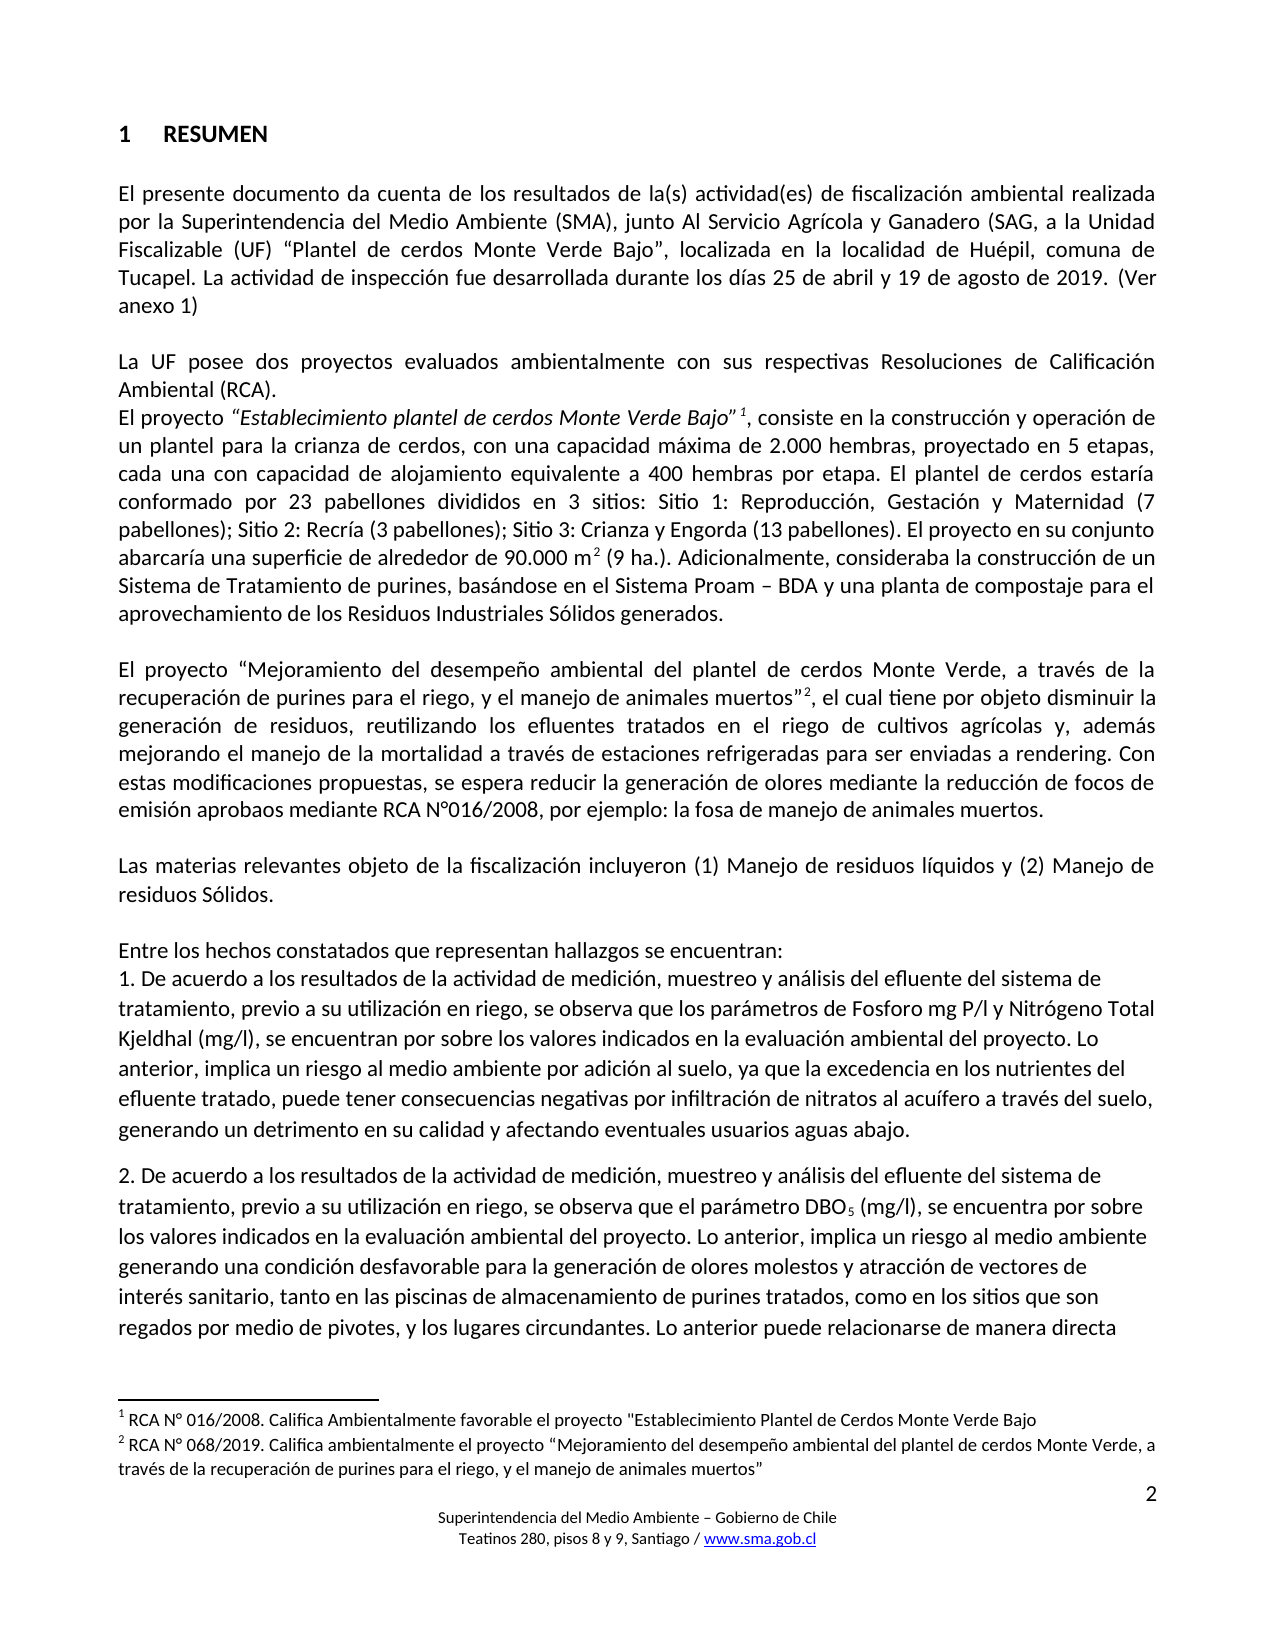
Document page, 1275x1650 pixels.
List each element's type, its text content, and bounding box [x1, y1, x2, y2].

text Las materias relevantes objeto de la fiscalización incluyeron (1) Manejo de residuos líquidos y (2) Manejo de residuos Sólidos. [118, 852, 1157, 908]
text El proyecto “Establecimiento plantel de cerdos Monte Verde Bajo”, consiste en la construcción y operación de un plantel para la crianza de cerdos, con una capacidad máxima de 2.000 hembras, proyectado en 5 etapas, cada una con capacidad de alojamiento equivalente a 400 hembras por etapa. El plantel de cerdos estaría conformado por 23 pabellones divididos en 3 sitios: Sitio 1: Reproducción, Gestación y Maternidad (7 pabellones); Sitio 2: Recría (3 pabellones); Sitio 3: Crianza y Engorda (13 pabellones). El proyecto en su conjunto abarcaría una superficie de alrededor de 90.000 m2 (9 ha.). Adicionalmente, consideraba la construcción de un Sistema de Tratamiento de purines, basándose en el Sistema Proam – BDA y una planta de compostaje para el aprovechamiento de los Residuos Industriales Sólidos generados. [118, 403, 1157, 627]
text La UF posee dos proyectos evaluados ambientalmente con sus respectivas Resoluciones de Calificación Ambiental (RCA). [118, 347, 1157, 403]
text Entre los hechos constatados que representan hallazgos se encuentran: [118, 936, 1157, 964]
subtitle RESUMEN [118, 118, 1157, 149]
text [118, 1162, 1157, 1341]
text 1. De acuerdo a los resultados de la actividad de medición, muestreo y análisis del efluente del sistema de tratamiento, previo a su utilización en riego, se observa que los parámetros de Fosforo mg P/l y Nitrógeno Total Kjeldhal (mg/l), se encuentran por sobre los valores indicados en la evaluación ambiental del proyecto. Lo anterior, implica un riesgo al medio ambiente por adición al suelo, ya que la excedencia en los nutrientes del efluente tratado, puede tener consecuencias negativas por infiltración de nitratos al acuífero a través del suelo, generando un detrimento en su calidad y afectando eventuales usuarios aguas abajo. [118, 964, 1157, 1143]
text El proyecto “Mejoramiento del desempeño ambiental del plantel de cerdos Monte Verde, a través de la recuperación de purines para el riego, y el manejo de animales muertos”, el cual tiene por objeto disminuir la generación de residuos, reutilizando los efluentes tratados en el riego de cultivos agrícolas y, además mejorando el manejo de la mortalidad a través de estaciones refrigeradas para ser enviadas a rendering. Con estas modificaciones propuestas, se espera reducir la generación de olores mediante la reducción de focos de emisión aprobaos mediante RCA N°016/2008, por ejemplo: la fosa de manejo de animales muertos. [118, 656, 1157, 824]
text El presente documento da cuenta de los resultados de la(s) actividad(es) de fiscalización ambiental realizada por la Superintendencia del Medio Ambiente (SMA), junto Al Servicio Agrícola y Ganadero (SAG, a la Unidad Fiscalizable (UF) “Plantel de cerdos Monte Verde Bajo”, localizada en la localidad de Huépil, comuna de Tucapel. La actividad de inspección fue desarrollada durante los días 25 de abril y 19 de agosto de 2019. (Ver anexo 1) [118, 179, 1157, 319]
